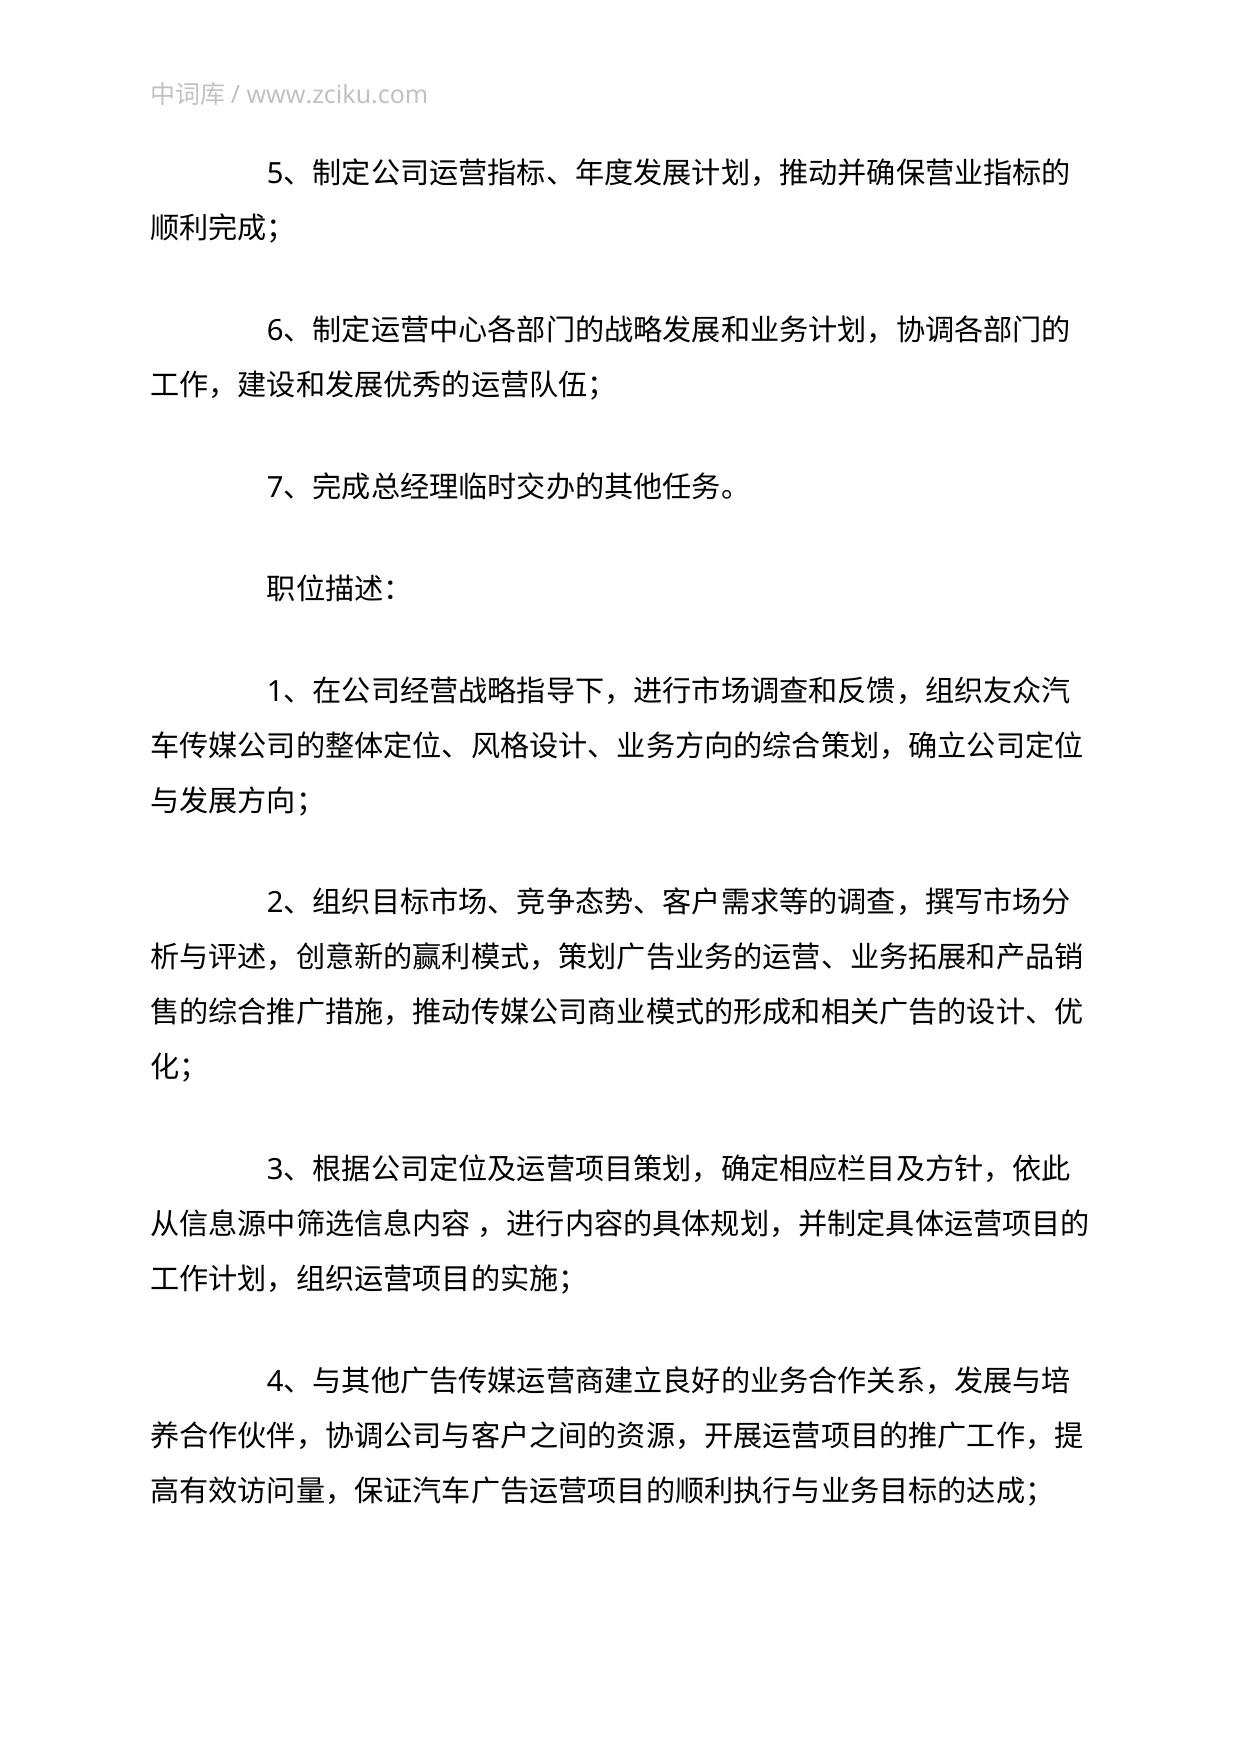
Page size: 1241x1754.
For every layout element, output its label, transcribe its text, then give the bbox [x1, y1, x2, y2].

text 4、与其他广告传媒运营商建立良好的业务合作关系，发展与培养合作伙伴，协调公司与客户之间的资源，开展运营项目的推广工作，提高有效访问量，保证汽车广告运营项目的顺利执行与业务目标的达成； [150, 1357, 1090, 1509]
text 5、制定公司运营指标、年度发展计划，推动并确保营业指标的顺利完成； [150, 150, 1090, 247]
text 1、在公司经营战略指导下，进行市场调查和反馈，组织友众汽车传媒公司的整体定位、风格设计、业务方向的综合策划，确立公司定位与发展方向； [150, 667, 1090, 819]
text 职位描述： [150, 566, 1090, 608]
text 7、完成总经理临时交办的其他任务。 [150, 463, 1090, 506]
text 3、根据公司定位及运营项目策划，确定相应栏目及方针，依此从信息源中筛选信息内容 ，进行内容的具体规划，并制定具体运营项目的工作计划，组织运营项目的实施； [150, 1146, 1090, 1298]
text 2、组织目标市场、竞争态势、客户需求等的调查，撰写市场分析与评述，创意新的赢利模式，策划广告业务的运营、业务拓展和产品销售的综合推广措施，推动传媒公司商业模式的形成和相关广告的设计、优化； [150, 879, 1090, 1086]
text 6、制定运营中心各部门的战略发展和业务计划，协调各部门的工作，建设和发展优秀的运营队伍； [150, 307, 1090, 404]
